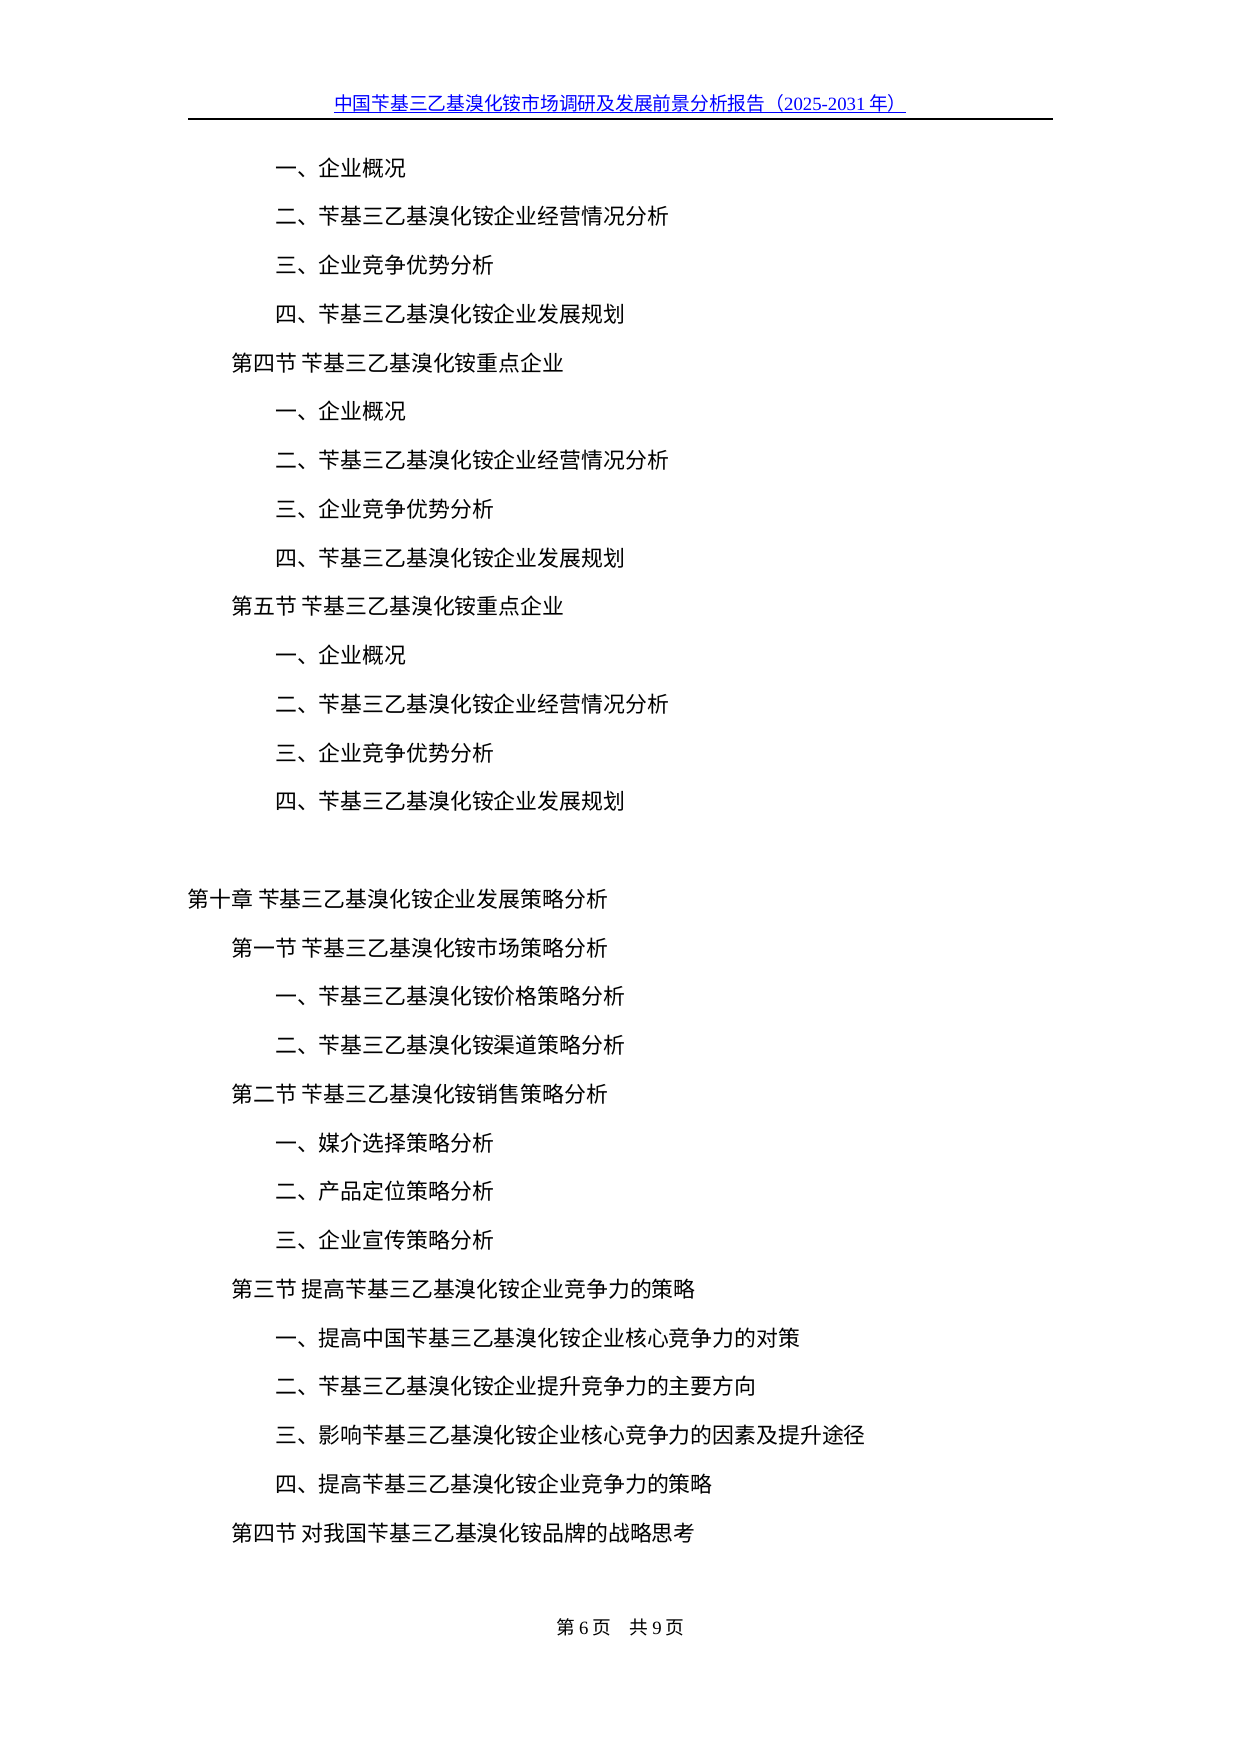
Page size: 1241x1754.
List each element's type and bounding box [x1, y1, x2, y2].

text [187, 150, 1053, 1548]
